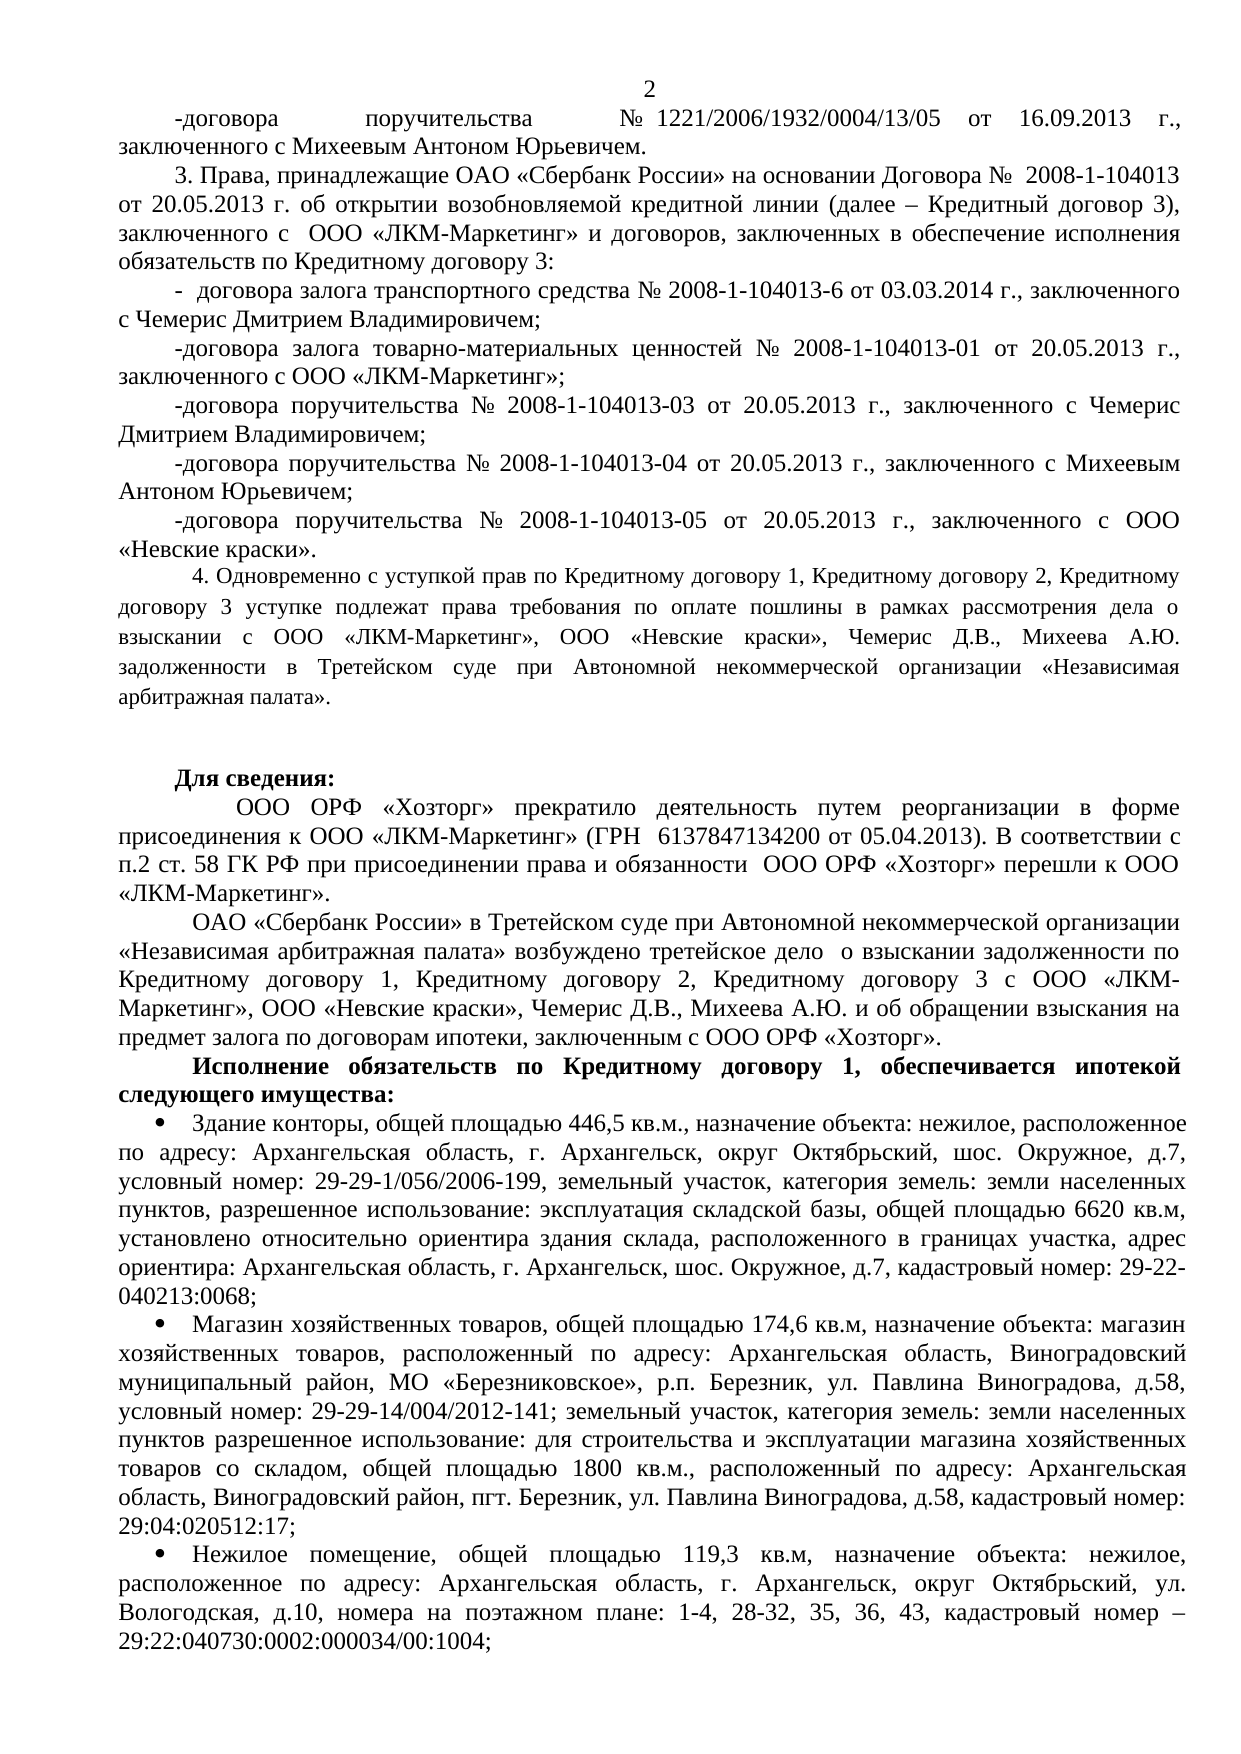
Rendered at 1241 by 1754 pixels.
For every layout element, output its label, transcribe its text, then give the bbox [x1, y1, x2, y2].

text -договора поручительства № 2008-1-104013-04 от 20.05.2013 г., заключенного с Михеевым Антоном Юрьевичем; [118, 448, 1181, 505]
text -договора поручительства № 2008-1-104013-03 от 20.05.2013 г., заключенного с Чемерис Дмитрием Владимировичем; [118, 390, 1181, 448]
text Для сведения: [118, 763, 1181, 792]
text -договора поручительства № 1221/2006/1932/0004/13/05 от 16.09.2013 г., заключенного с Михеевым Антоном Юрьевичем. [118, 103, 1181, 160]
list Магазин хозяйственных товаров, общей площадью 174,6 кв.м, назначение объекта: магазин хозяйственных товаров, расположенный по адресу: Архангельская область, Виноградовский муниципальный район, МО «Березниковское», р.п. Березник, ул. Павлина Виноградова, д.58, условный номер: 29-29-14/004/2012-141; земельный участок, категория земель: земли населенных пунктов разрешенное использование: для строительства и эксплуатации магазина хозяйственных товаров со складом, общей площадью 1800 кв.м., расположенный по адресу: Архангельская область, Виноградовский район, пгт. Березник, ул. Павлина Виноградова, д.58, кадастровый номер: 29:04:020512:17; [118, 1309, 1187, 1539]
list Здание конторы, общей площадью 446,5 кв.м., назначение объекта: нежилое, расположенное по адресу: Архангельская область, г. Архангельск, округ Октябрьский, шос. Окружное, д.7, условный номер: 29-29-1/056/2006-199, земельный участок, категория земель: земли населенных пунктов, разрешенное использование: эксплуатация складской базы, общей площадью 6620 кв.м, установлено относительно ориентира здания склада, расположенного в границах участка, адрес ориентира: Архангельская область, г. Архангельск, шос. Окружное, д.7, кадастровый номер: 29-22-040213:0068; [118, 1108, 1187, 1309]
text 4. Одновременно с уступкой прав по Кредитному договору 1, Кредитному договору 2, Кредитному договору 3 уступке подлежат права требования по оплате пошлины в рамках рассмотрения дела о взыскании с ООО «ЛКМ-Маркетинг», ООО «Невские краски», Чемерис Д.В., Михеева А.Ю. задолженности в Третейском суде при Автономной некоммерческой организации «Независимая арбитражная палата». [118, 563, 1181, 710]
text Исполнение обязательств по Кредитному договору 1, обеспечивается ипотекой следующего имущества: [118, 1051, 1181, 1108]
text -договора поручительства № 2008-1-104013-05 от 20.05.2013 г., заключенного с ООО «Невские краски». [118, 505, 1181, 563]
text -договора залога товарно-материальных ценностей № 2008-1-104013-01 от 20.05.2013 г., заключенного с ООО «ЛКМ-Маркетинг»; [118, 333, 1181, 390]
text ООО ОРФ «Хозторг» прекратило деятельность путем реорганизации в форме присоединения к ООО «ЛКМ-Маркетинг» (ГРН 6137847134200 от 05.04.2013). В соответствии с п.2 ст. 58 ГК РФ при присоединении права и обязанности ООО ОРФ «Хозторг» перешли к ООО «ЛКМ-Маркетинг». [118, 792, 1181, 907]
text - договора залога транспортного средства № 2008-1-104013-6 от 03.03.2014 г., заключенного с Чемерис Дмитрием Владимировичем; [118, 275, 1181, 333]
list Нежилое помещение, общей площадью 119,3 кв.м, назначение объекта: нежилое, расположенное по адресу: Архангельская область, г. Архангельск, округ Октябрьский, ул. Вологодская, д.10, номера на поэтажном плане: 1-4, 28-32, 35, 36, 43, кадастровый номер – 29:22:040730:0002:000034/00:1004; [118, 1539, 1187, 1654]
text 3. Права, принадлежащие ОАО «Сбербанк России» на основании Договора № 2008-1-104013 от 20.05.2013 г. об открытии возобновляемой кредитной линии (далее – Кредитный договор 3), заключенного с ООО «ЛКМ-Маркетинг» и договоров, заключенных в обеспечение исполнения обязательств по Кредитному договору 3: [118, 160, 1181, 275]
text ОАО «Сбербанк России» в Третейском суде при Автономной некоммерческой организации «Независимая арбитражная палата» возбуждено третейское дело о взыскании задолженности по Кредитному договору 1, Кредитному договору 2, Кредитному договору 3 с ООО «ЛКМ-Маркетинг», ООО «Невские краски», Чемерис Д.В., Михеева А.Ю. и об обращении взыскания на предмет залога по договорам ипотеки, заключенным с ООО ОРФ «Хозторг». [118, 907, 1181, 1051]
